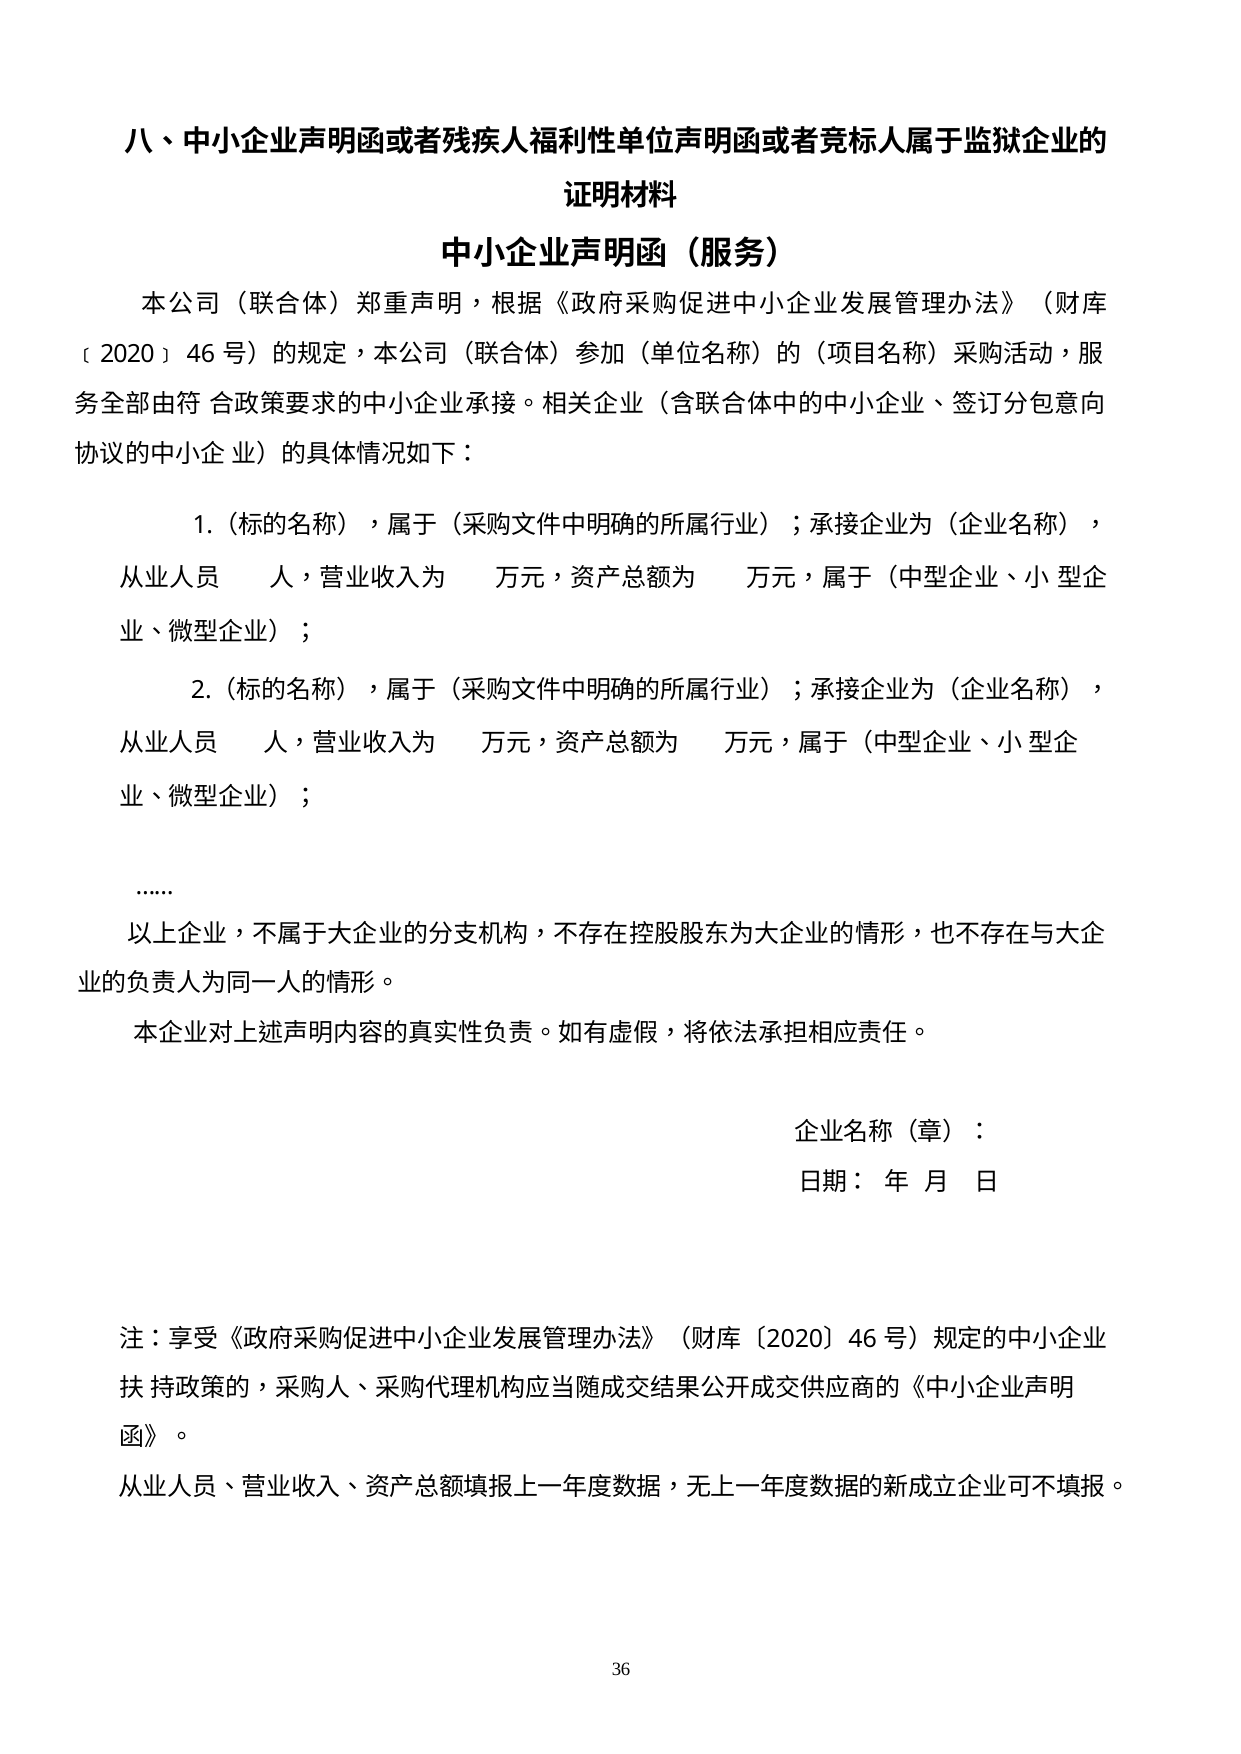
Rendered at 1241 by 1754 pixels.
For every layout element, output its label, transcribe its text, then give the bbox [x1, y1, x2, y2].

text 企业名称（章）： [794, 1115, 1131, 1146]
text 日期： 年 月 日 [798, 1165, 1131, 1196]
text 2.（标的名称），属于（采购文件中明确的所属行业）；承接企业为（企业名称）， 从业人员 人，营业收入为 万元，资产总额为 万元，属于（中型企业、小 型企业、微型企业）； [119, 672, 1113, 812]
text 本企业对上述声明内容的真实性负责。如有虚假，将依法承担相应责任。 [134, 1017, 1131, 1048]
text 本公司（联合体）郑重声明，根据《政府采购促进中小企业发展管理办法》（财库﹝2020﹞ 46 号）的规定，本公司（联合体）参加（单位名称）的（项目名称）采购活动，服务全部由符 合政策要求的中小企业承接。相关企业（含联合体中的中小企业、签订分包意向协议的中小企 业）的具体情况如下： [74, 286, 1107, 469]
text …… [135, 867, 1131, 907]
text 八、中小企业声明函或者残疾人福利性单位声明函或者竞标人属于监狱企业的 [124, 122, 1131, 158]
text 证明材料 [563, 177, 1131, 213]
text 从业人员、营业收入、资产总额填报上一年度数据，无上一年度数据的新成立企业可不填报。 [74, 1471, 1131, 1502]
text 以上企业，不属于大企业的分支机构，不存在控股股东为大企业的情形，也不存在与大企 业的负责人为同一人的情形。 [77, 916, 1107, 999]
text 注：享受《政府采购促进中小企业发展管理办法》（财库〔2020〕46 号）规定的中小企业扶 持政策的，采购人、采购代理机构应当随成交结果公开成交供应商的《中小企业声明函》。 [119, 1320, 1122, 1452]
text 1.（标的名称），属于（采购文件中明确的所属行业）；承接企业为（企业名称）， 从业人员 人，营业收入为 万元，资产总额为 万元，属于（中型企业、小 型企业、微型企业）； [119, 507, 1108, 647]
text 中小企业声明函（服务） [441, 232, 1131, 272]
